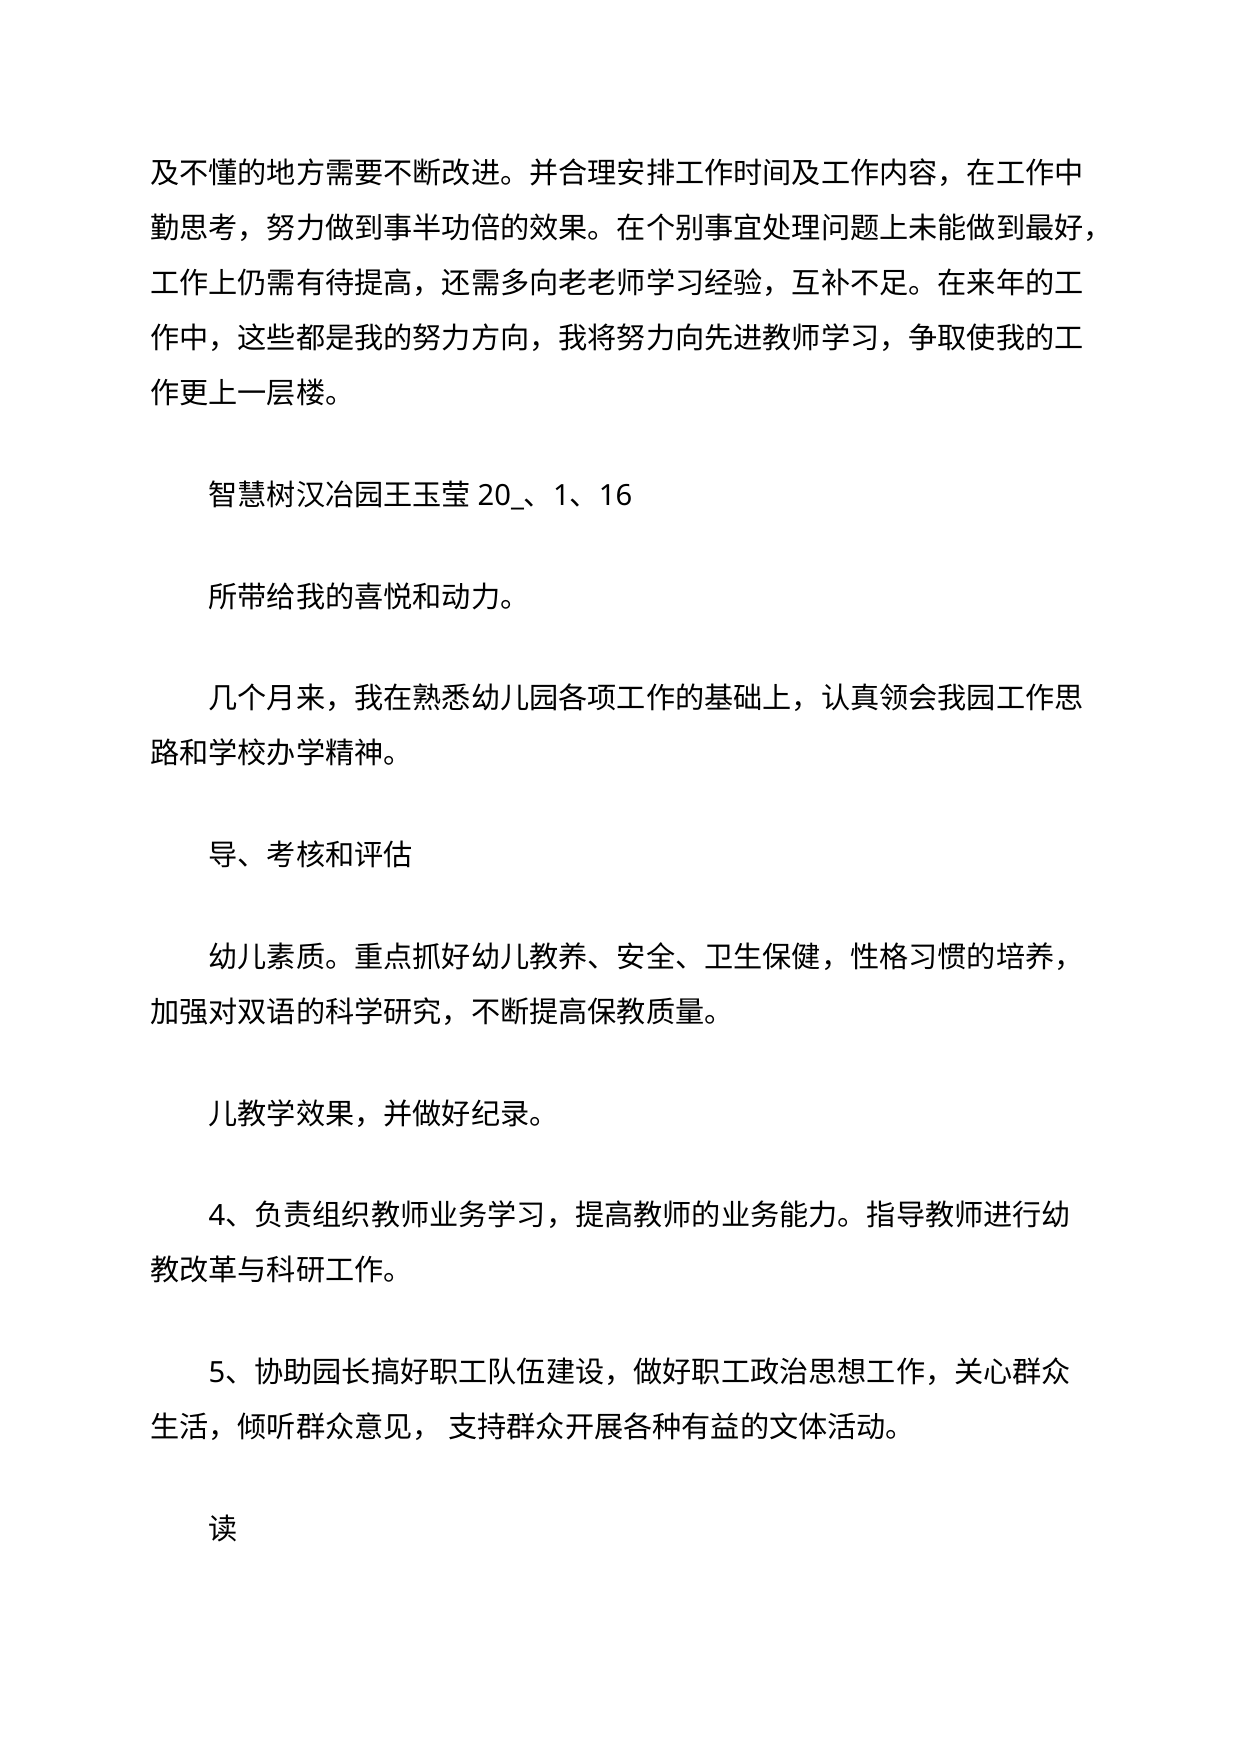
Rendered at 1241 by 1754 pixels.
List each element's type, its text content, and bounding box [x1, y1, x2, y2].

text 5、协助园长搞好职工队伍建设，做好职工政治思想工作，关心群众生活，倾听群众意见， 支持群众开展各种有益的文体活动。 [150, 1349, 1090, 1446]
text 导、考核和评估 [150, 832, 1090, 874]
text 儿教学效果，并做好纪录。 [150, 1090, 1090, 1132]
text 4、负责组织教师业务学习，提高教师的业务能力。指导教师进行幼教改革与科研工作。 [150, 1192, 1090, 1289]
text 读 [150, 1506, 1090, 1548]
text 几个月来，我在熟悉幼儿园各项工作的基础上，认真领会我园工作思路和学校办学精神。 [150, 675, 1090, 772]
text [150, 150, 1090, 412]
text 智慧树汉冶园王玉莹 20_、1、16 [150, 471, 1090, 514]
text 所带给我的喜悦和动力。 [150, 573, 1090, 616]
text 幼儿素质。重点抓好幼儿教养、安全、卫生保健，性格习惯的培养，加强对双语的科学研究，不断提高保教质量。 [150, 933, 1090, 1031]
